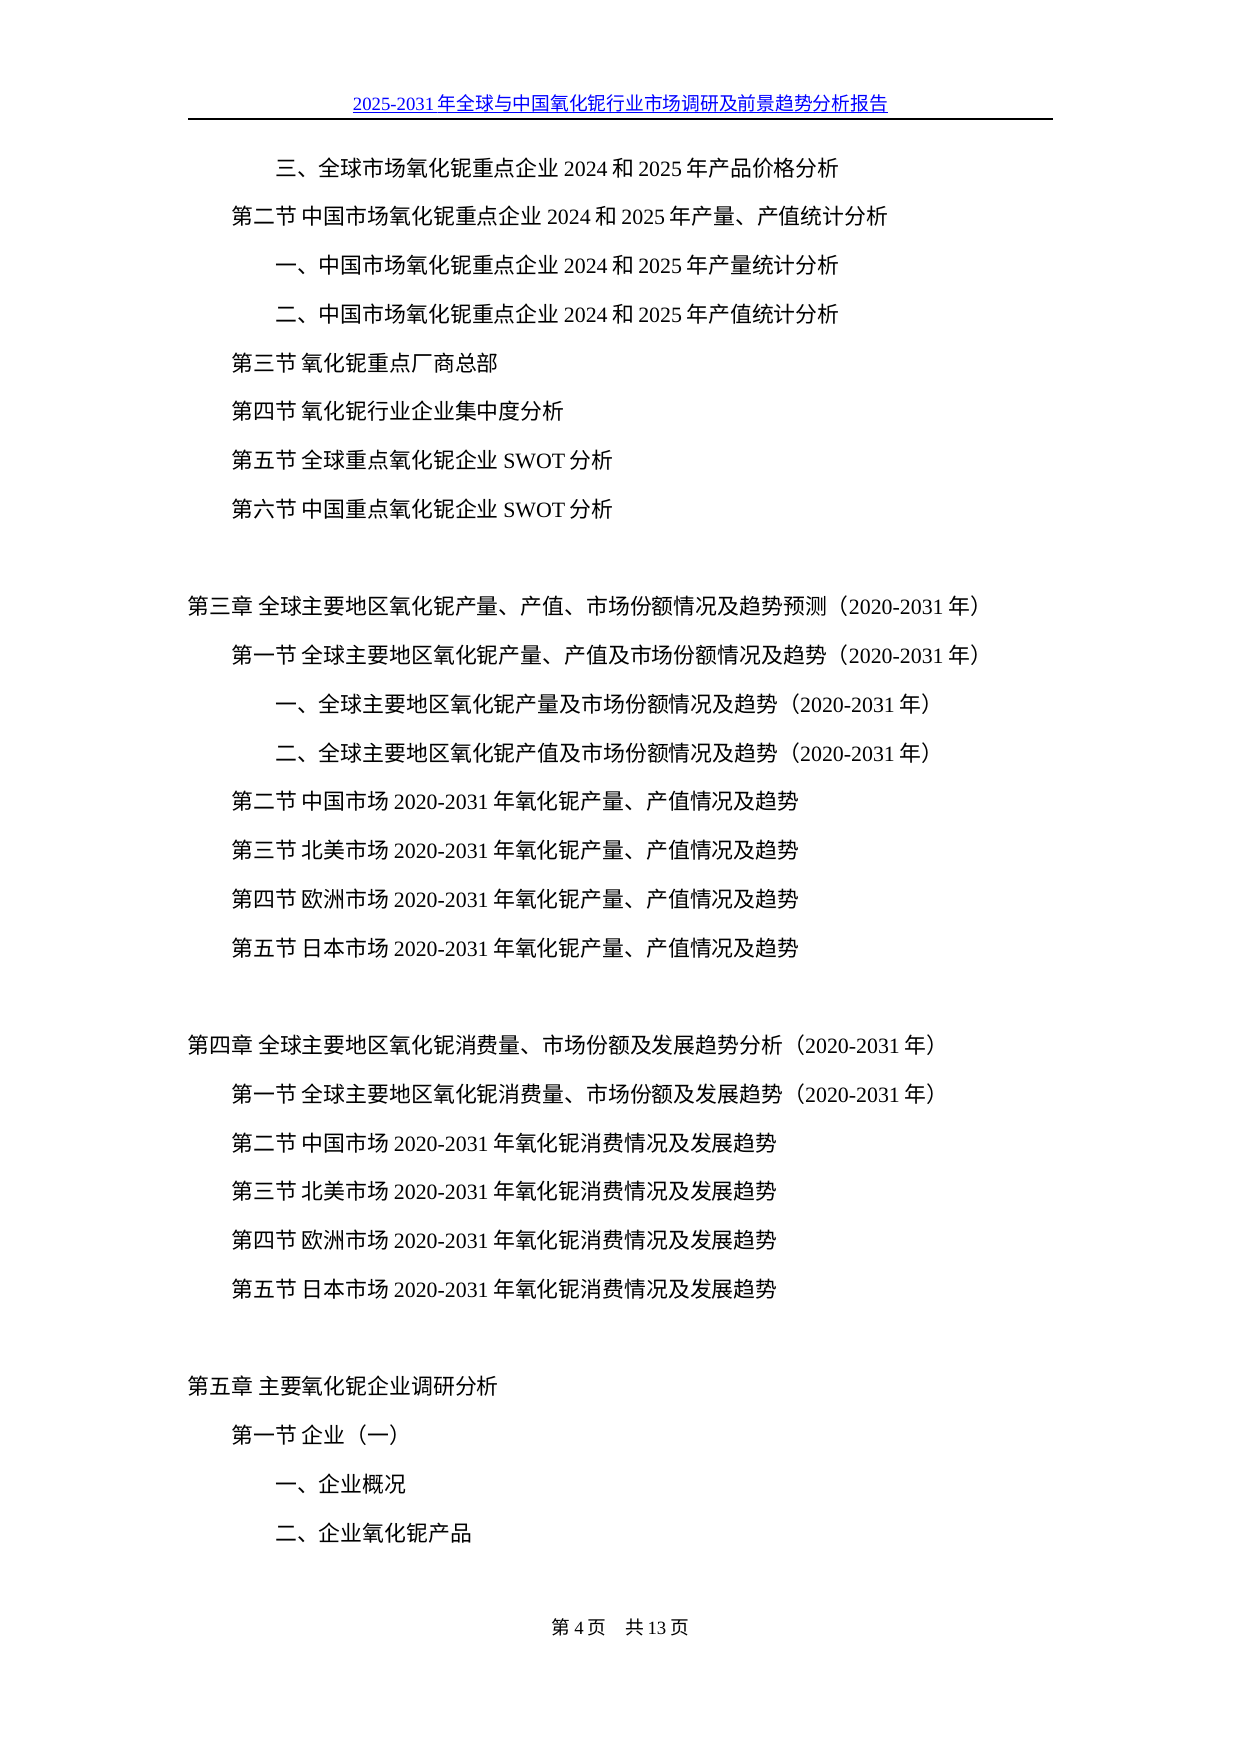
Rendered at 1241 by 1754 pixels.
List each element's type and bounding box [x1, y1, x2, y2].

text [187, 150, 1053, 1548]
